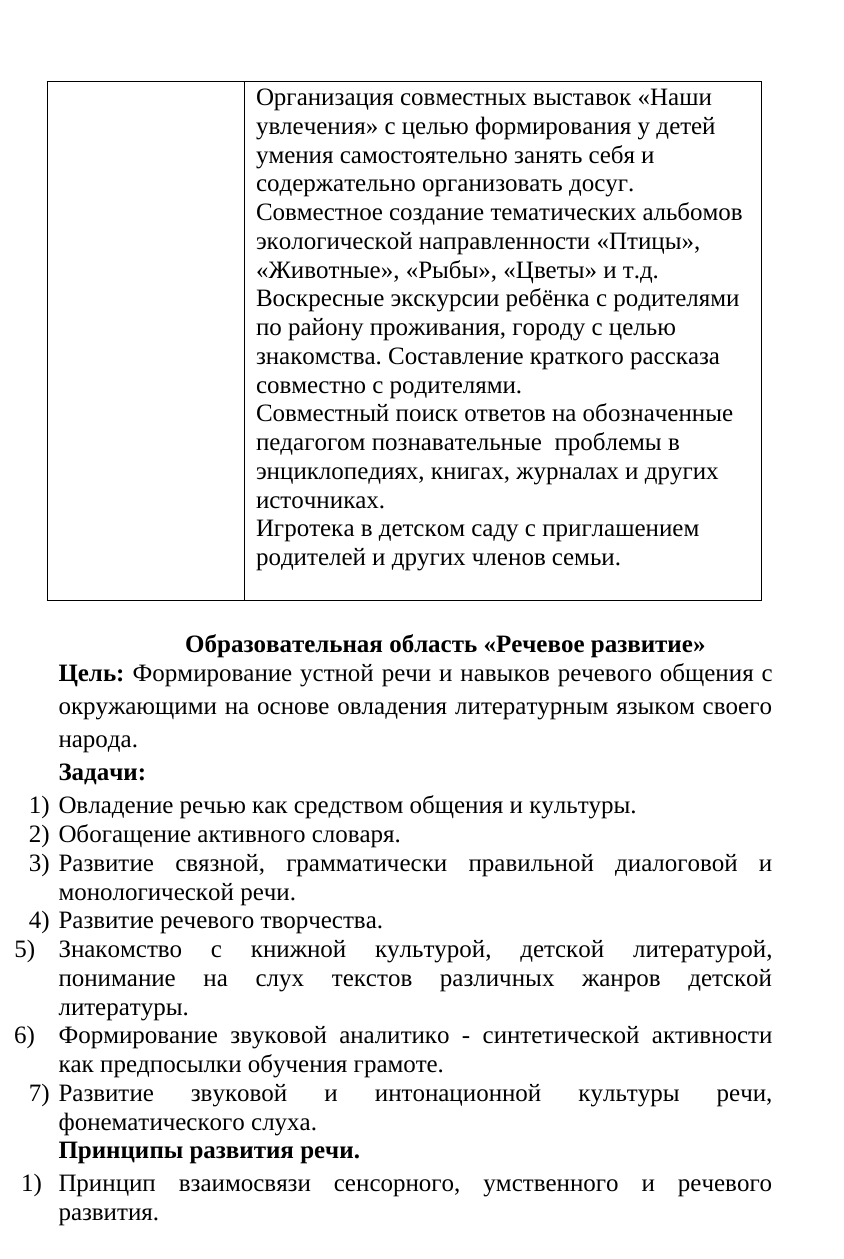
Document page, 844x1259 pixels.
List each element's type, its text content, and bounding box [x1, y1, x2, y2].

list Развитие речевого творчества. [29, 905, 773, 934]
list Обогащение активного словаря. [29, 819, 773, 848]
list Овладение речью как средством общения и культуры. [29, 790, 773, 819]
list Развитие связной, грамматически правильной диалоговой и монологической речи. [29, 848, 773, 905]
list Знакомство с книжной культурой, детской литературой, понимание на слух текстов различных жанров детской литературы. [14, 934, 773, 1020]
text Цель: Формирование устной речи и навыков речевого общения с окружающими на основе овладения литературным языком своего народа. [58, 658, 773, 753]
list Развитие звуковой и интонационной культуры речи, фонематического слуха. [29, 1078, 773, 1135]
text Образовательная область «Речевое развитие» [117, 629, 773, 658]
list Формирование звуковой аналитико - синтетической активности как предпосылки обучения грамоте. [14, 1020, 773, 1078]
text Принципы развития речи. [58, 1135, 773, 1164]
list Принцип взаимосвязи сенсорного, умственного и речевого развития. [21, 1168, 773, 1226]
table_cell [48, 82, 244, 600]
text Задачи: [58, 757, 773, 786]
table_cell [245, 82, 761, 600]
